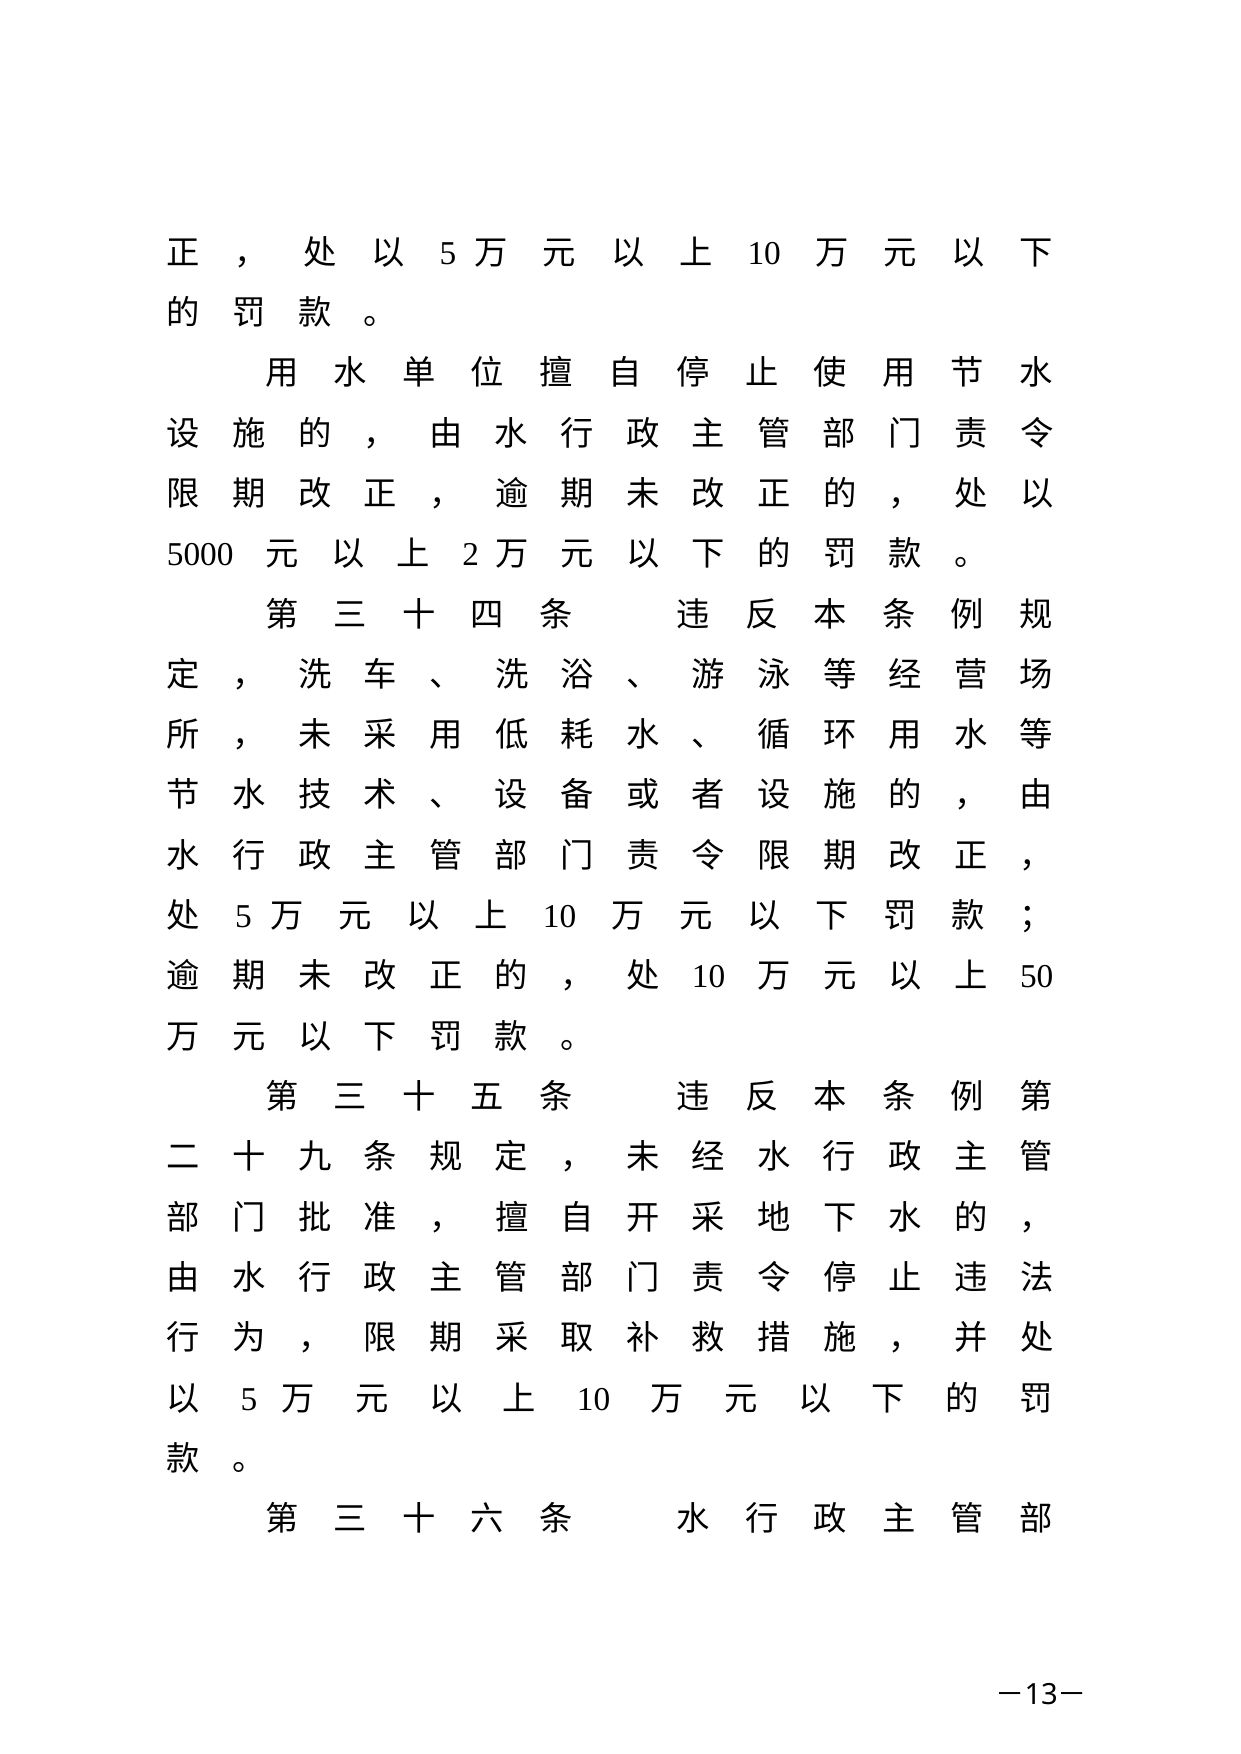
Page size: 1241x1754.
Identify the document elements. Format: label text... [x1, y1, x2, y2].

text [167, 219, 1085, 340]
text 第三十五条 违反本条例第二十九条规定，未经水行政主管部门批准，擅自开采地下水的，由水行政主管部门责令停止违法行为，限期采取补救措施，并处以5万元以上10万元以下的罚款。 [167, 1064, 1085, 1486]
text 第三十四条 违反本条例规定，洗车、洗浴、游泳等经营场所，未采用低耗水、循环用水等节水技术、设备或者设施的，由水行政主管部门责令限期改正，处5万元以上10万元以下罚款；逾期未改正的，处10万元以上50万元以下罚款。 [167, 581, 1085, 1064]
text 用水单位擅自停止使用节水设施的，由水行政主管部门责令限期改正，逾期未改正的，处以5000元以上2万元以下的罚款。 [167, 340, 1085, 581]
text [167, 1486, 1085, 1546]
